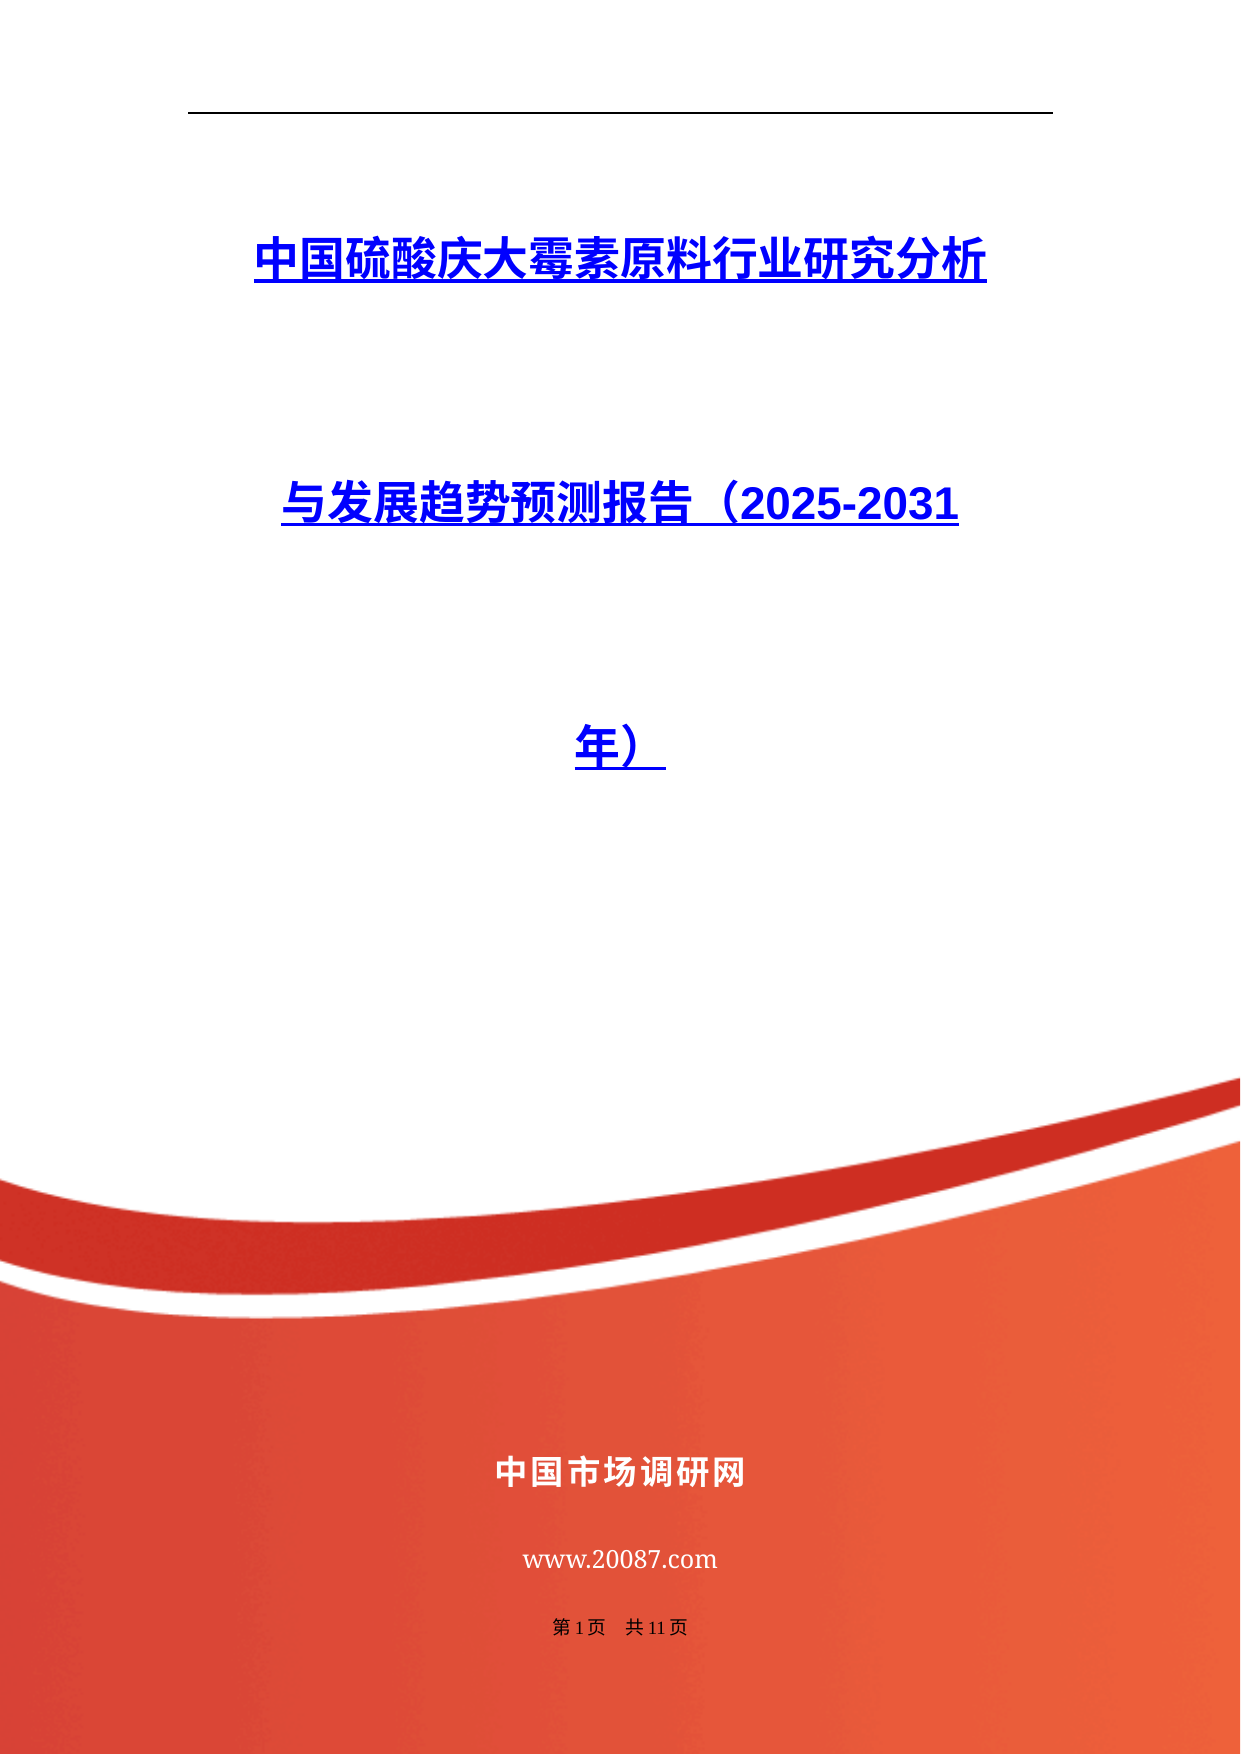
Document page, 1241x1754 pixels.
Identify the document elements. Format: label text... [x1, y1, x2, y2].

text www.20087.com [187, 1526, 1053, 1591]
table_header 中国硫酸庆大霉素原料行业研究分析与发展趋势预测报告（2025-2031年） [188, 207, 1053, 871]
subtitle 中国市场调研网 [187, 1437, 1053, 1502]
picture [0, 1006, 1241, 1754]
